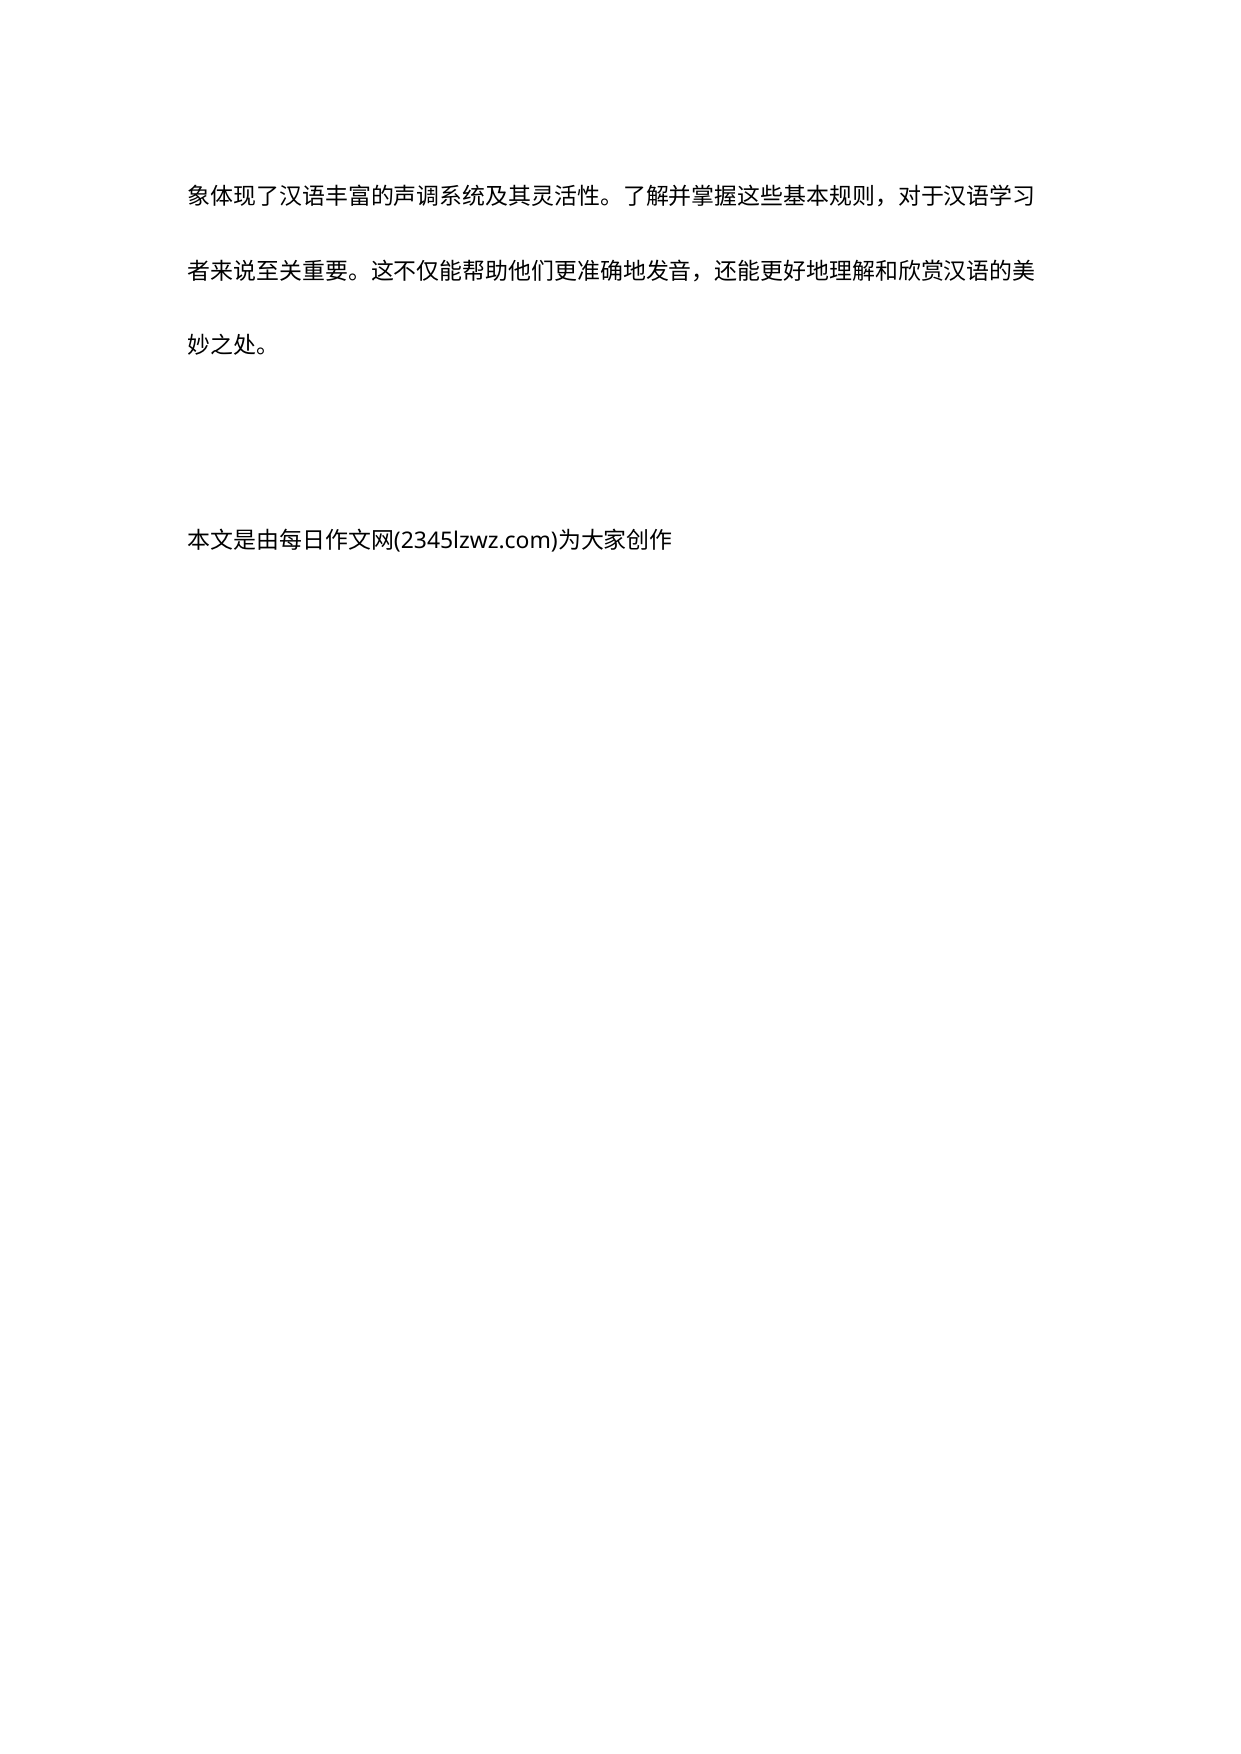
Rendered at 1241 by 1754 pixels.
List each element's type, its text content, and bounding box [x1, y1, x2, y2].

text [187, 162, 1053, 376]
text 本文是由每日作文网(2345lzwz.com)为大家创作 [187, 506, 1053, 571]
